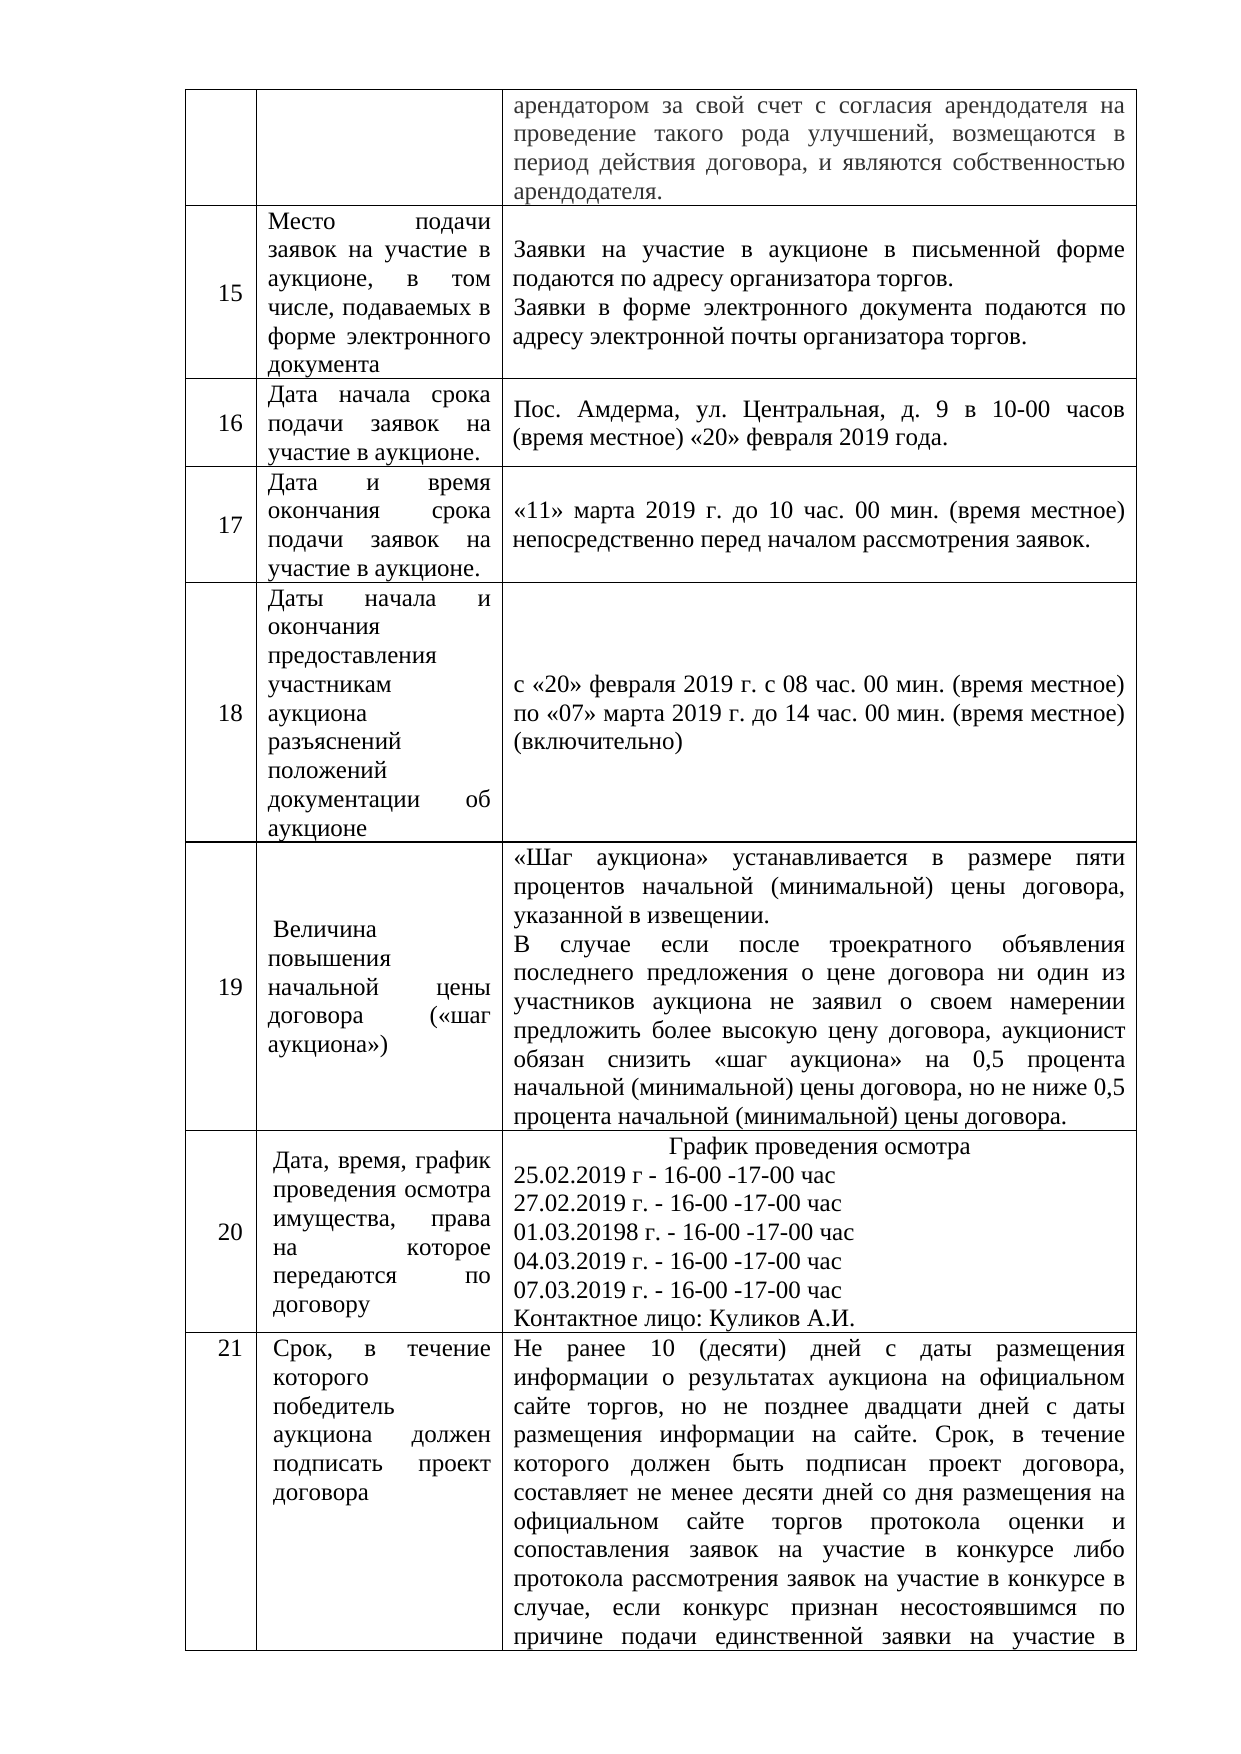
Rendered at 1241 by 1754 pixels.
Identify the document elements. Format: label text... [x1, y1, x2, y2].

table_cell 16 [186, 379, 256, 466]
table_cell 17 [186, 467, 256, 582]
table_cell 15 [186, 206, 256, 378]
table_cell Дата и время окончания срока подачи заявок на участие в аукционе. [257, 467, 502, 582]
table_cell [503, 90, 1136, 205]
table_cell «Шаг аукциона» устанавливается в размере пяти процентов начальной (минимальной) цены договора, указанной в извещении. В случае если после троекратного объявления последнего предложения о цене договора ни один из участников аукциона не заявил о своем намерении предложить более высокую цену договора, аукционист обязан снизить «шаг аукциона» на 0,5 процента начальной (минимальной) цены договора, но не ниже 0,5 процента начальной (минимальной) цены договора. [503, 843, 1136, 1130]
table_cell Дата начала срока подачи заявок на участие в аукционе. [257, 379, 502, 466]
table_cell Величина повышения начальной цены договора («шаг аукциона») [257, 843, 502, 1130]
table_cell Место подачи заявок на участие в аукционе, в том числе, подаваемых в форме электронного документа [257, 206, 502, 378]
table_cell Даты начала и окончания предоставления участникам аукциона разъяснений положений документации об аукционе [257, 583, 502, 841]
table_cell 14 [186, 90, 256, 205]
table_cell 21 [186, 1333, 256, 1649]
table_cell «11» марта 2019 г. до 10 час. 00 мин. (время местное) непосредственно перед началом рассмотрения заявок. [503, 467, 1136, 582]
table_cell Пос. Амдерма, ул. Центральная, д. 9 в 10-00 часов (время местное) «20» февраля 2019 года. [503, 379, 1136, 466]
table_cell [257, 1333, 502, 1649]
table_cell График проведения осмотра 25.02.2019 г - 16-00 -17-00 час 27.02.2019 г. - 16-00 -17-00 час 01.03.20198 г. - 16-00 -17-00 час 04.03.2019 г. - 16-00 -17-00 час 07.03.2019 г. - 16-00 -17-00 час Контактное лицо: Куликов А.И. [503, 1131, 1136, 1332]
table_cell с «20» февраля 2019 г. с 08 час. 00 мин. (время местное) по «07» марта 2019 г. до 14 час. 00 мин. (время местное) (включительно) [503, 583, 1136, 841]
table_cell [503, 1333, 1136, 1649]
table_cell 20 [186, 1131, 256, 1332]
table_cell 18 [186, 583, 256, 841]
table_cell Дата, время, график проведения осмотра имущества, права на которое передаются по договору [257, 1131, 502, 1332]
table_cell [257, 90, 502, 205]
table_cell 19 [186, 843, 256, 1130]
table_cell Заявки на участие в аукционе в письменной форме подаются по адресу организатора торгов. Заявки в форме электронного документа подаются по адресу электронной почты организатора торгов. [503, 206, 1136, 378]
